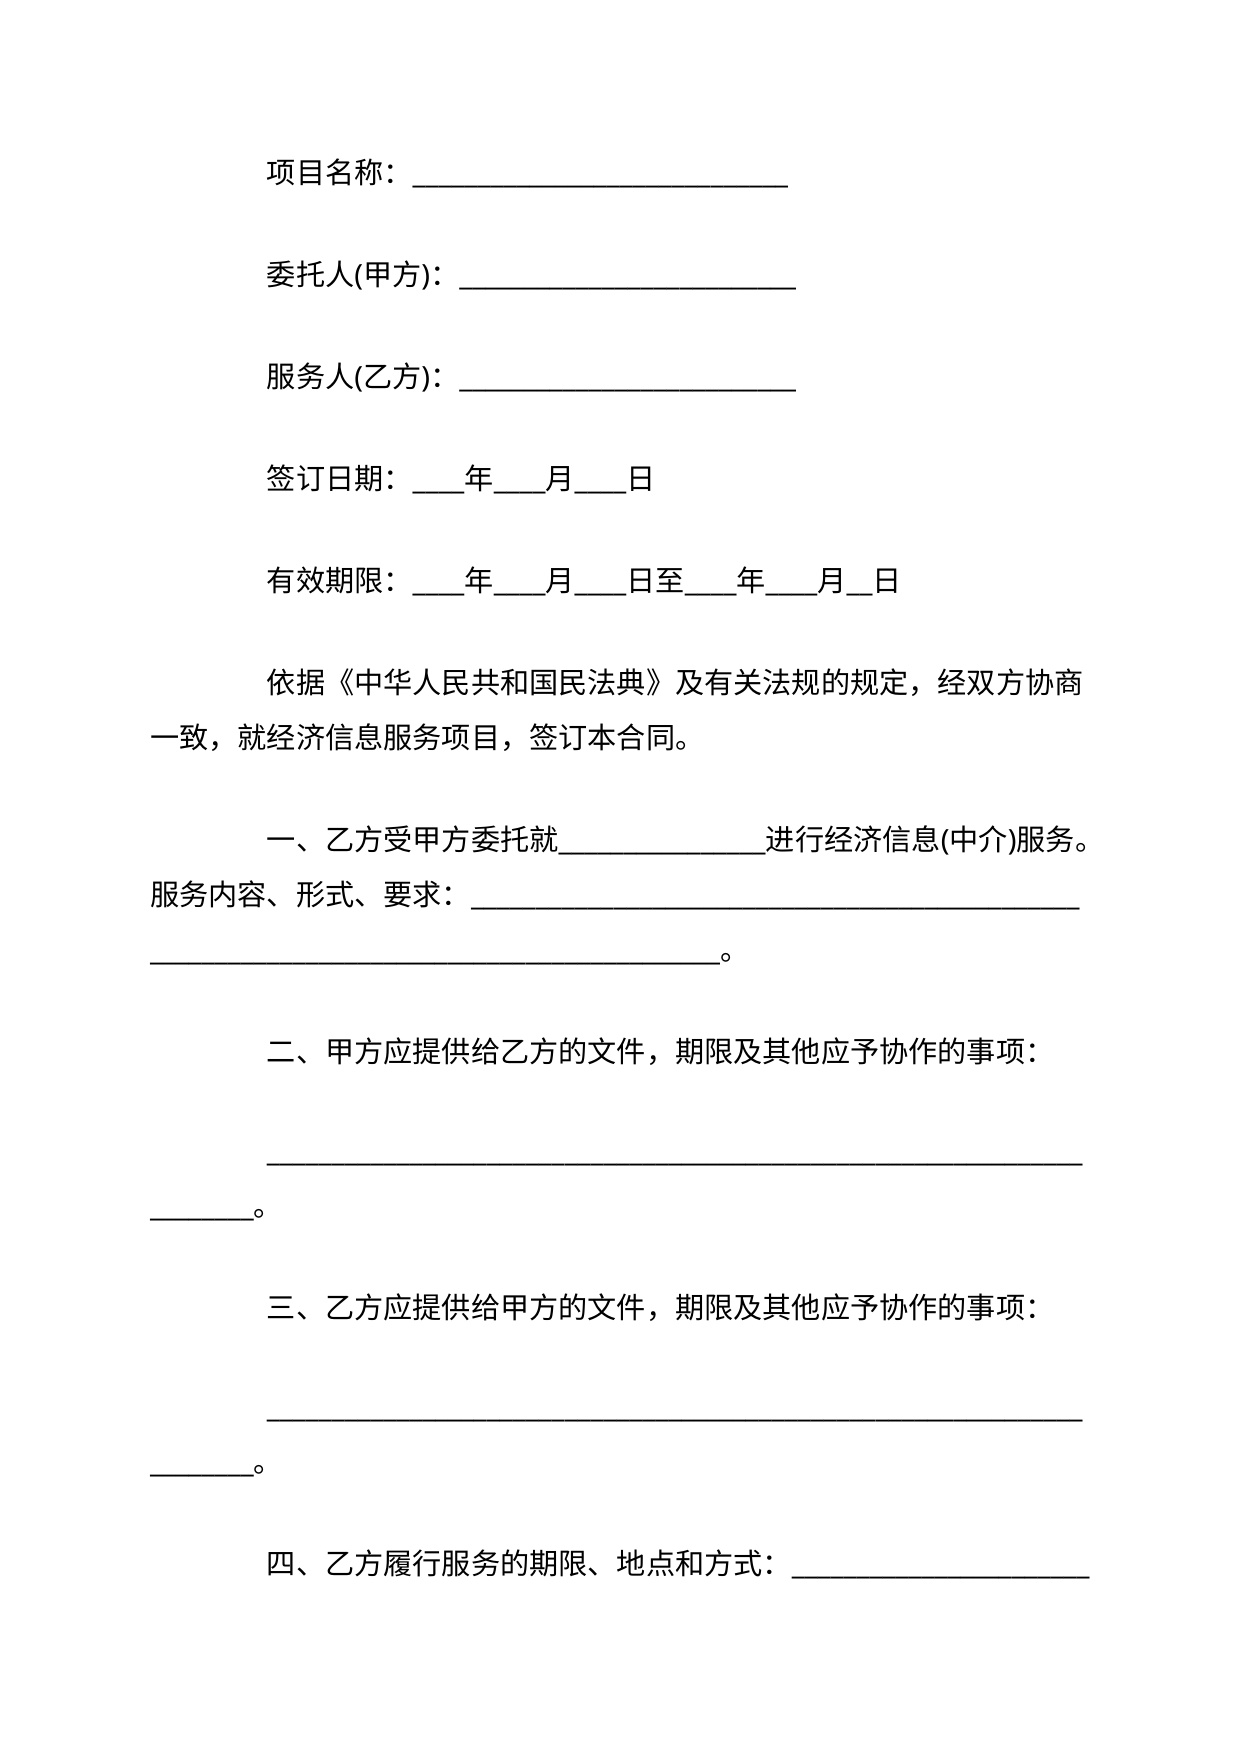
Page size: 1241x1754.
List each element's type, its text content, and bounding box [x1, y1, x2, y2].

text 服务人(乙方)：__________________________ [150, 354, 1090, 396]
text 项目名称：_____________________________ [150, 150, 1090, 192]
text 二、甲方应提供给乙方的文件，期限及其他应予协作的事项： [150, 1028, 1090, 1071]
text 有效期限：____年____月____日至____年____月__日 [150, 558, 1090, 600]
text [150, 1541, 1090, 1583]
text _______________________________________________________________________。 [150, 1386, 1090, 1481]
text 一、乙方受甲方委托就________________进行经济信息(中介)服务。服务内容、形式、要求：___________________________________________________________________________________________。 [150, 817, 1090, 969]
text _______________________________________________________________________。 [150, 1130, 1090, 1225]
text 委托人(甲方)：__________________________ [150, 252, 1090, 294]
text 签订日期：____年____月____日 [150, 456, 1090, 498]
text 三、乙方应提供给甲方的文件，期限及其他应予协作的事项： [150, 1284, 1090, 1327]
text 依据《中华人民共和国民法典》及有关法规的规定，经双方协商一致，就经济信息服务项目，签订本合同。 [150, 660, 1090, 757]
